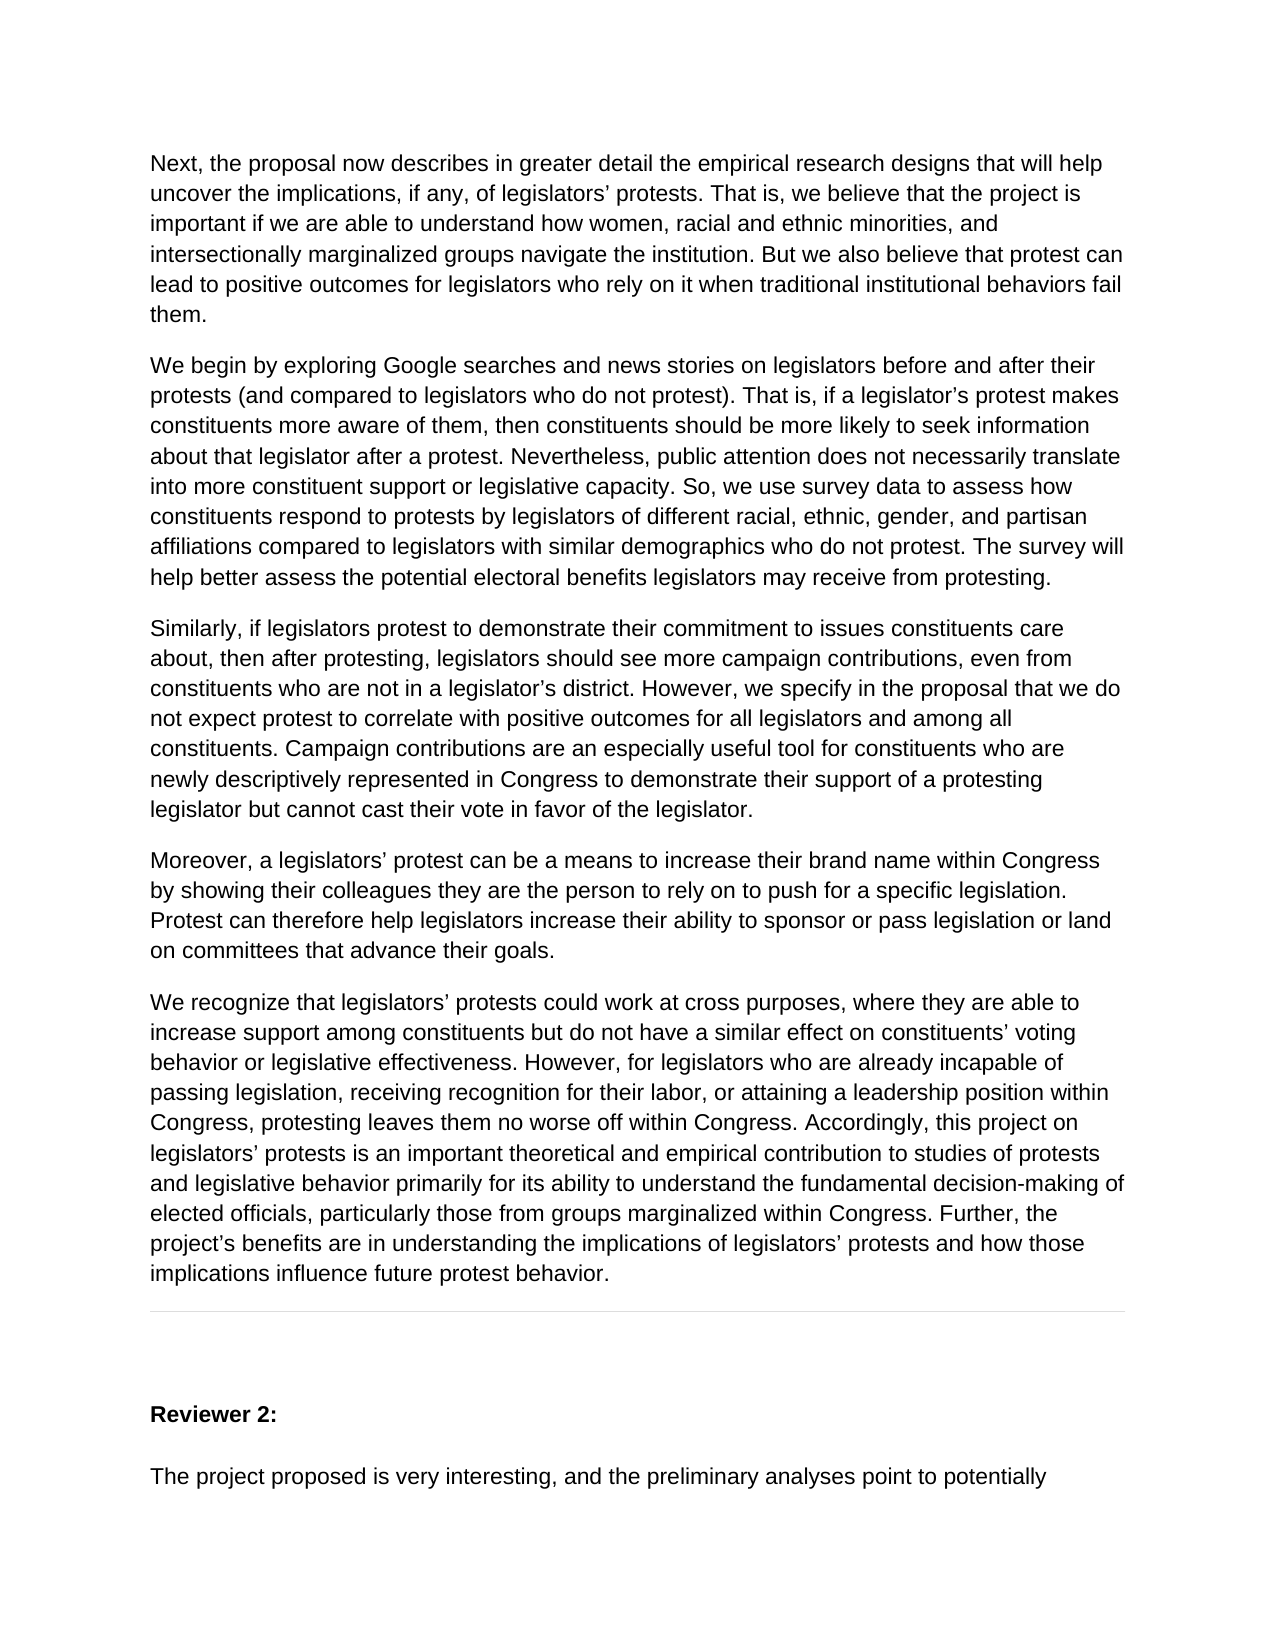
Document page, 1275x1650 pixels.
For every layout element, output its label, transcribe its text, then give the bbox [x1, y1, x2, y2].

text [150, 1369, 1125, 1489]
text Next, the proposal now describes in greater detail the empirical research designs that will help uncover the implications, if any, of legislators’ protests. That is, we believe that the project is important if we are able to understand how women, racial and ethnic minorities, and intersectionally marginalized groups navigate the institution. But we also believe that protest can lead to positive outcomes for legislators who rely on it when traditional institutional behaviors fail them. [150, 150, 1125, 327]
text We begin by exploring Google searches and news stories on legislators before and after their protests (and compared to legislators who do not protest). That is, if a legislator’s protest makes constituents more aware of them, then constituents should be more likely to seek information about that legislator after a protest. Nevertheless, public attention does not necessarily translate into more constituent support or legislative capacity. So, we use survey data to assess how constituents respond to protests by legislators of different racial, ethnic, gender, and partisan affiliations compared to legislators with similar demographics who do not protest. The survey will help better assess the potential electoral benefits legislators may receive from protesting. [150, 352, 1125, 590]
text Similarly, if legislators protest to demonstrate their commitment to issues constituents care about, then after protesting, legislators should see more campaign contributions, even from constituents who are not in a legislator’s district. However, we specify in the proposal that we do not expect protest to correlate with positive outcomes for all legislators and among all constituents. Campaign contributions are an especially useful tool for constituents who are newly descriptively represented in Congress to demonstrate their support of a protesting legislator but cannot cast their vote in favor of the legislator. [150, 614, 1125, 822]
text We recognize that legislators’ protests could work at cross purposes, where they are able to increase support among constituents but do not have a similar effect on constituents’ voting behavior or legislative effectiveness. However, for legislators who are already incapable of passing legislation, receiving recognition for their labor, or attaining a leadership position within Congress, protesting leaves them no worse off within Congress. Accordingly, this project on legislators’ protests is an important theoretical and empirical contribution to studies of protests and legislative behavior primarily for its ability to understand the fundamental decision-making of elected officials, particularly those from groups marginalized within Congress. Further, the project’s benefits are in understanding the implications of legislators’ protests and how those implications influence future protest behavior. [150, 988, 1125, 1287]
text Moreover, a legislators’ protest can be a means to increase their brand name within Congress by showing their colleagues they are the person to rely on to push for a specific legislation. Protest can therefore help legislators increase their ability to sponsor or pass legislation or land on committees that advance their goals. [150, 847, 1125, 964]
